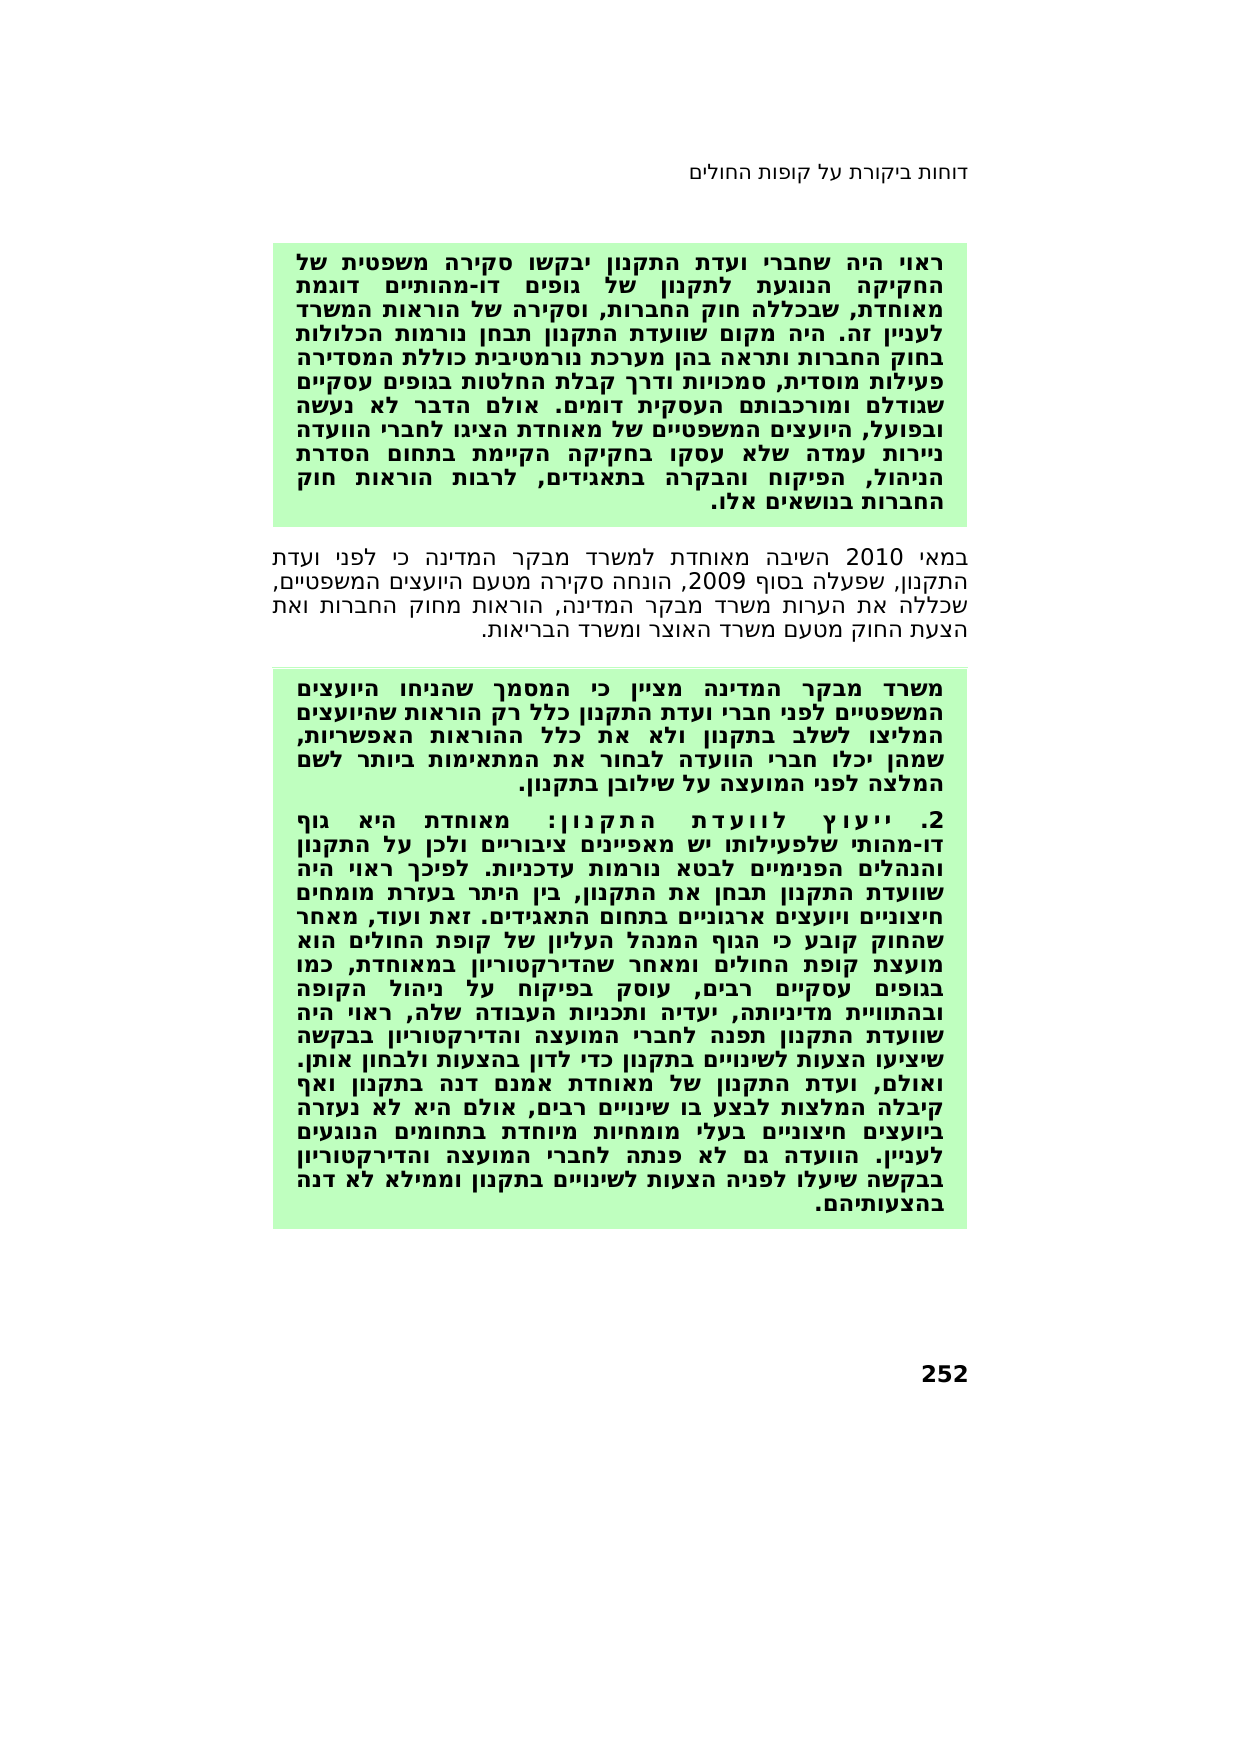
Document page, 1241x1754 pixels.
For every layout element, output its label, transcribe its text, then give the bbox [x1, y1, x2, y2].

text ראוי היה שחברי ועדת התקנון יבקשו סקירה משפטית של החקיקה הנוגעת לתקנון של גופים דו-מהותיים דוגמת מאוחדת, שבכללה חוק החברות, וסקירה של הוראות המשרד לעניין זה. היה מקום שוועדת התקנון תבחן נורמות הכלולות בחוק החברות ותראה בהן מערכת נורמטיבית כוללת המסדירה פעילות מוסדית, סמכויות ודרך קבלת החלטות בגופים עסקיים שגודלם ומורכבותם העסקית דומים. אולם הדבר לא נעשה ובפועל, היועצים המשפטיים של מאוחדת הציגו לחברי הוועדה ניירות עמדה שלא עסקו בחקיקה הקיימת בתחום הסדרת הניהול, הפיקוח והבקרה בתאגידים, לרבות הוראות חוק החברות בנושאים אלו. [273, 243, 967, 527]
text במאי 2010 השיבה מאוחדת למשרד מבקר המדינה כי לפני ועדת התקנון, שפעלה בסוף 2009, הונחה סקירה מטעם היועצים המשפטיים, שכללה את הערות משרד מבקר המדינה, הוראות מחוק החברות ואת הצעת החוק מטעם משרד האוצר ומשרד הבריאות. [272, 547, 968, 642]
text משרד מבקר המדינה מציין כי המסמך שהניחו היועצים המשפטיים לפני חברי ועדת התקנון כלל רק הוראות שהיועצים המליצו לשלב בתקנון ולא את כלל ההוראות האפשריות, שמהן יכלו חברי הוועדה לבחור את המתאימות ביותר לשם המלצה לפני המועצה על שילובן בתקנון. [273, 669, 967, 797]
text 2. ייעוץ לוועדת התקנון: מאוחדת היא גוף דו-מהותי שלפעילותו יש מאפיינים ציבוריים ולכן על התקנון והנהלים הפנימיים לבטא נורמות עדכניות. לפיכך ראוי היה שוועדת התקנון תבחן את התקנון, בין היתר בעזרת מומחים חיצוניים ויועצים ארגוניים בתחום התאגידים. זאת ועוד, מאחר שהחוק קובע כי הגוף המנהל העליון של קופת החולים הוא מועצת קופת החולים ומאחר שהדירקטוריון במאוחדת, כמו בגופים עסקיים רבים, עוסק בפיקוח על ניהול הקופה ובהתוויית מדיניותה, יעדיה ותכניות העבודה שלה, ראוי היה שוועדת התקנון תפנה לחברי המועצה והדירקטוריון בבקשה שיציעו הצעות לשינויים בתקנון כדי לדון בהצעות ולבחון אותן. ואולם, ועדת התקנון של מאוחדת אמנם דנה בתקנון ואף קיבלה המלצות לבצע בו שינויים רבים, אולם היא לא נעזרה ביועצים חיצוניים בעלי מומחיות מיוחדת בתחומים הנוגעים לעניין. הוועדה גם לא פנתה לחברי המועצה והדירקטוריון בבקשה שיעלו לפניה הצעות לשינויים בתקנון וממילא לא דנה בהצעותיהם. [273, 800, 967, 1229]
